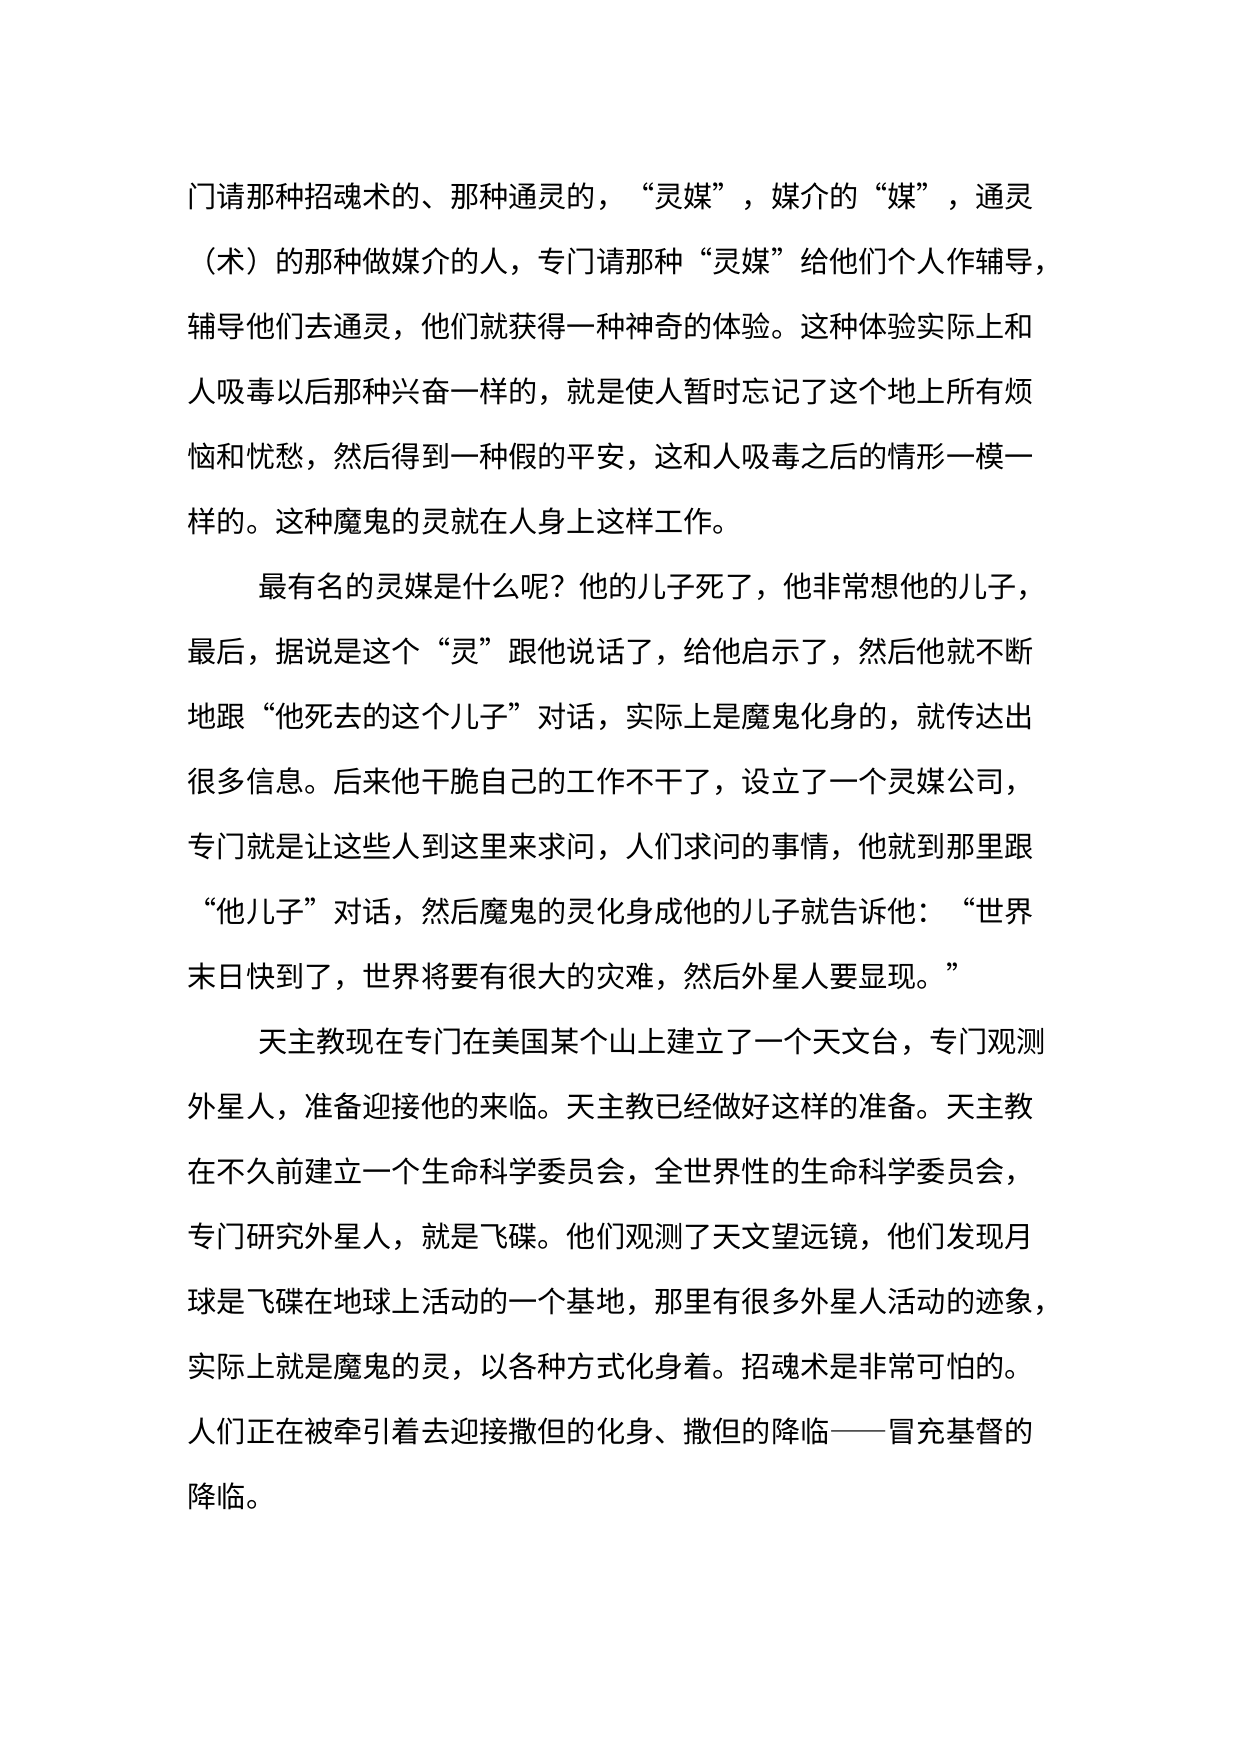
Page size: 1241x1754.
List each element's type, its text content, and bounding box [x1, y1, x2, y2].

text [187, 162, 1053, 552]
text 天主教现在专门在美国某个山上建立了一个天文台，专门观测外星人，准备迎接他的来临。天主教已经做好这样的准备。天主教在不久前建立一个生命科学委员会，全世界性的生命科学委员会，专门研究外星人，就是飞碟。他们观测了天文望远镜，他们发现月球是飞碟在地球上活动的一个基地，那里有很多外星人活动的迹象，实际上就是魔鬼的灵，以各种方式化身着。招魂术是非常可怕的。人们正在被牵引着去迎接撒但的化身、撒但的降临——冒充基督的降临。 [187, 1007, 1053, 1527]
text 最有名的灵媒是什么呢？他的儿子死了，他非常想他的儿子，最后，据说是这个“灵”跟他说话了，给他启示了，然后他就不断地跟“他死去的这个儿子”对话，实际上是魔鬼化身的，就传达出很多信息。后来他干脆自己的工作不干了，设立了一个灵媒公司，专门就是让这些人到这里来求问，人们求问的事情，他就到那里跟“他儿子”对话，然后魔鬼的灵化身成他的儿子就告诉他：“世界末日快到了，世界将要有很大的灾难，然后外星人要显现。” [187, 552, 1053, 1007]
